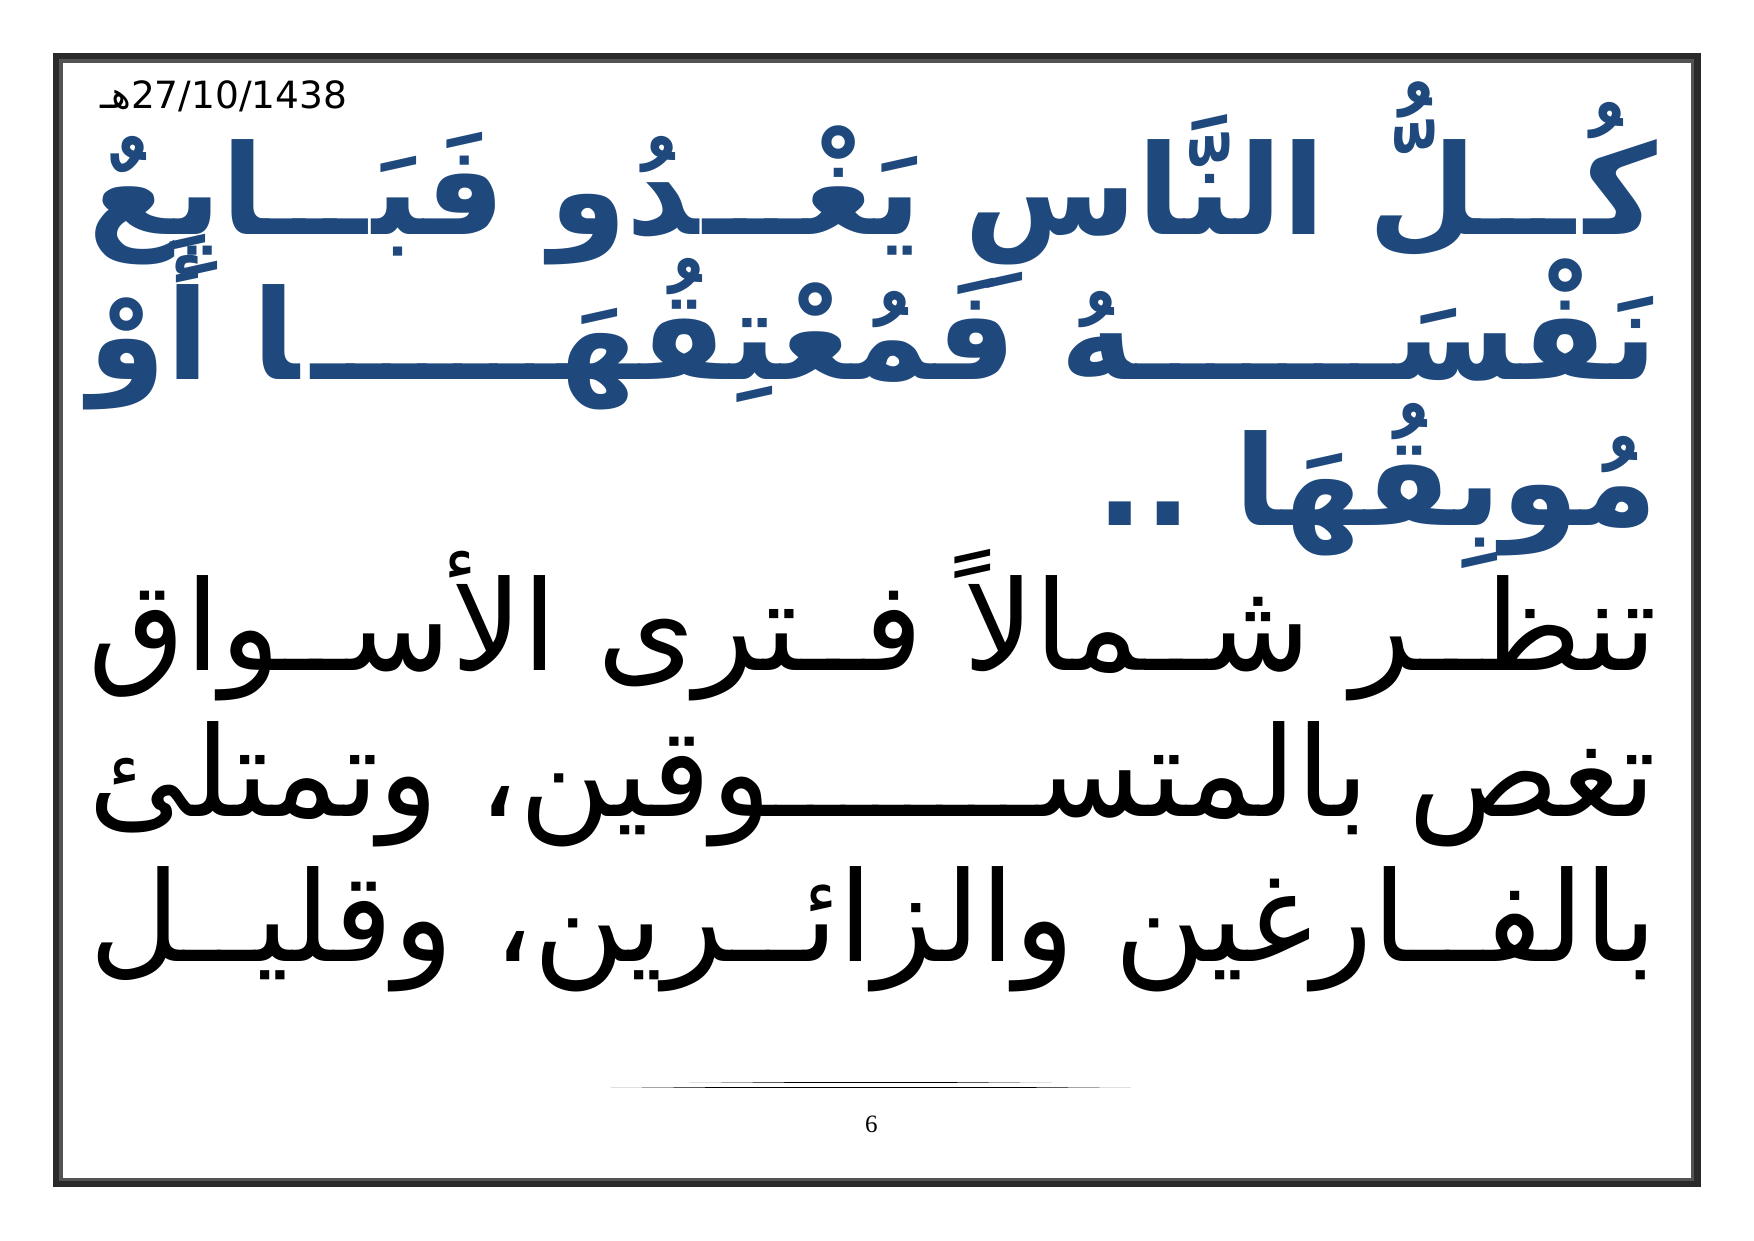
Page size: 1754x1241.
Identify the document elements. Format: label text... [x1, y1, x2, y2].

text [89, 555, 1657, 991]
text كُلُّ النَّاسِ يَغْدُو فَبَايِعٌ نَفْسَهُ فَمُعْتِقُهَا أَوْ مُوبِقُهَا .. [89, 118, 1657, 555]
